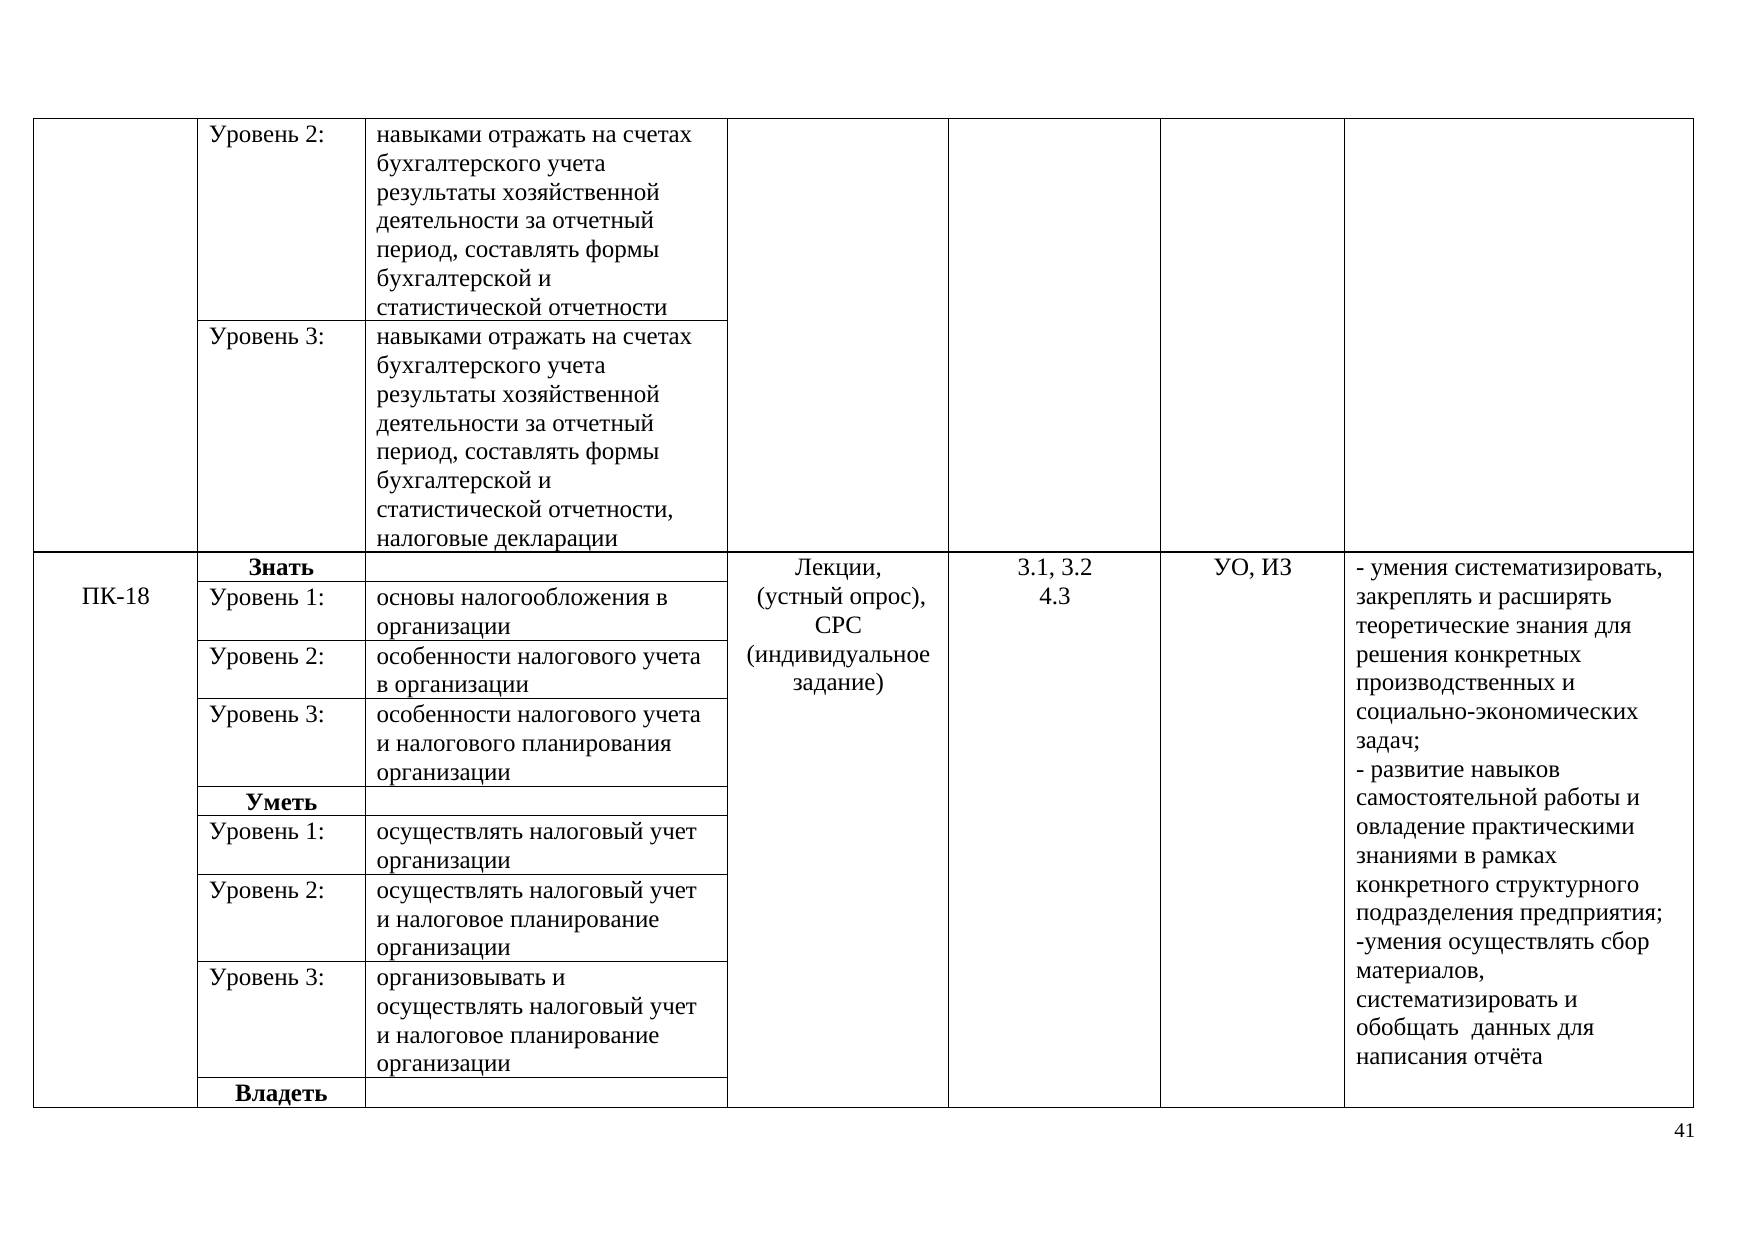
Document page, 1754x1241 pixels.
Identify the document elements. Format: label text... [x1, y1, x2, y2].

table_cell [366, 1078, 727, 1107]
table_cell Уровень 2: [198, 875, 365, 961]
table_cell основы налогообложения в организации [366, 582, 727, 640]
table_cell Уровень 3: [198, 321, 365, 551]
table_cell навыками отражать на счетах бухгалтерского учета результаты хозяйственной деятельности за отчетный период, составлять формы бухгалтерской и статистической отчетности [366, 119, 727, 320]
table_cell [366, 787, 727, 815]
table_cell Знать [198, 553, 365, 581]
table_cell Владеть [198, 1078, 365, 1107]
table_cell организовывать и осуществлять налоговый учет и налоговое планирование организации [366, 962, 727, 1077]
table_cell Уровень 2: [198, 119, 365, 320]
table_cell особенности налогового учета и налогового планирования организации [366, 699, 727, 786]
table_cell ПК-18 [34, 553, 197, 1107]
table_cell - умения систематизировать, закреплять и расширять теоретические знания для решения конкретных производственных и социально-экономических задач; - развитие навыков самостоятельной работы и овладение практическими знаниями в рамках конкретного структурного подразделения предприятия; -умения осуществлять сбор материалов, систематизировать и обобщать данных для написания отчёта [1345, 553, 1693, 1107]
table_cell УО, ИЗ [1161, 553, 1344, 1107]
table_cell Уровень 1: [198, 816, 365, 874]
table_cell осуществлять налоговый учет организации [366, 816, 727, 874]
table_cell осуществлять налоговый учет и налоговое планирование организации [366, 875, 727, 961]
table_cell Уметь [198, 787, 365, 815]
table_cell 3.1, 3.2 4.3 [949, 553, 1160, 1107]
table_cell Уровень 3: [198, 962, 365, 1077]
table_cell Уровень 1: [198, 582, 365, 640]
table_cell [366, 553, 727, 581]
table_cell особенности налогового учета в организации [366, 641, 727, 698]
table_cell навыками отражать на счетах бухгалтерского учета результаты хозяйственной деятельности за отчетный период, составлять формы бухгалтерской и статистической отчетности, налоговые декларации [366, 321, 727, 551]
table_cell Лекции, (устный опрос), СРС (индивидуальное задание) [728, 553, 948, 1107]
table_cell Уровень 2: [198, 641, 365, 698]
table_cell Уровень 3: [198, 699, 365, 786]
